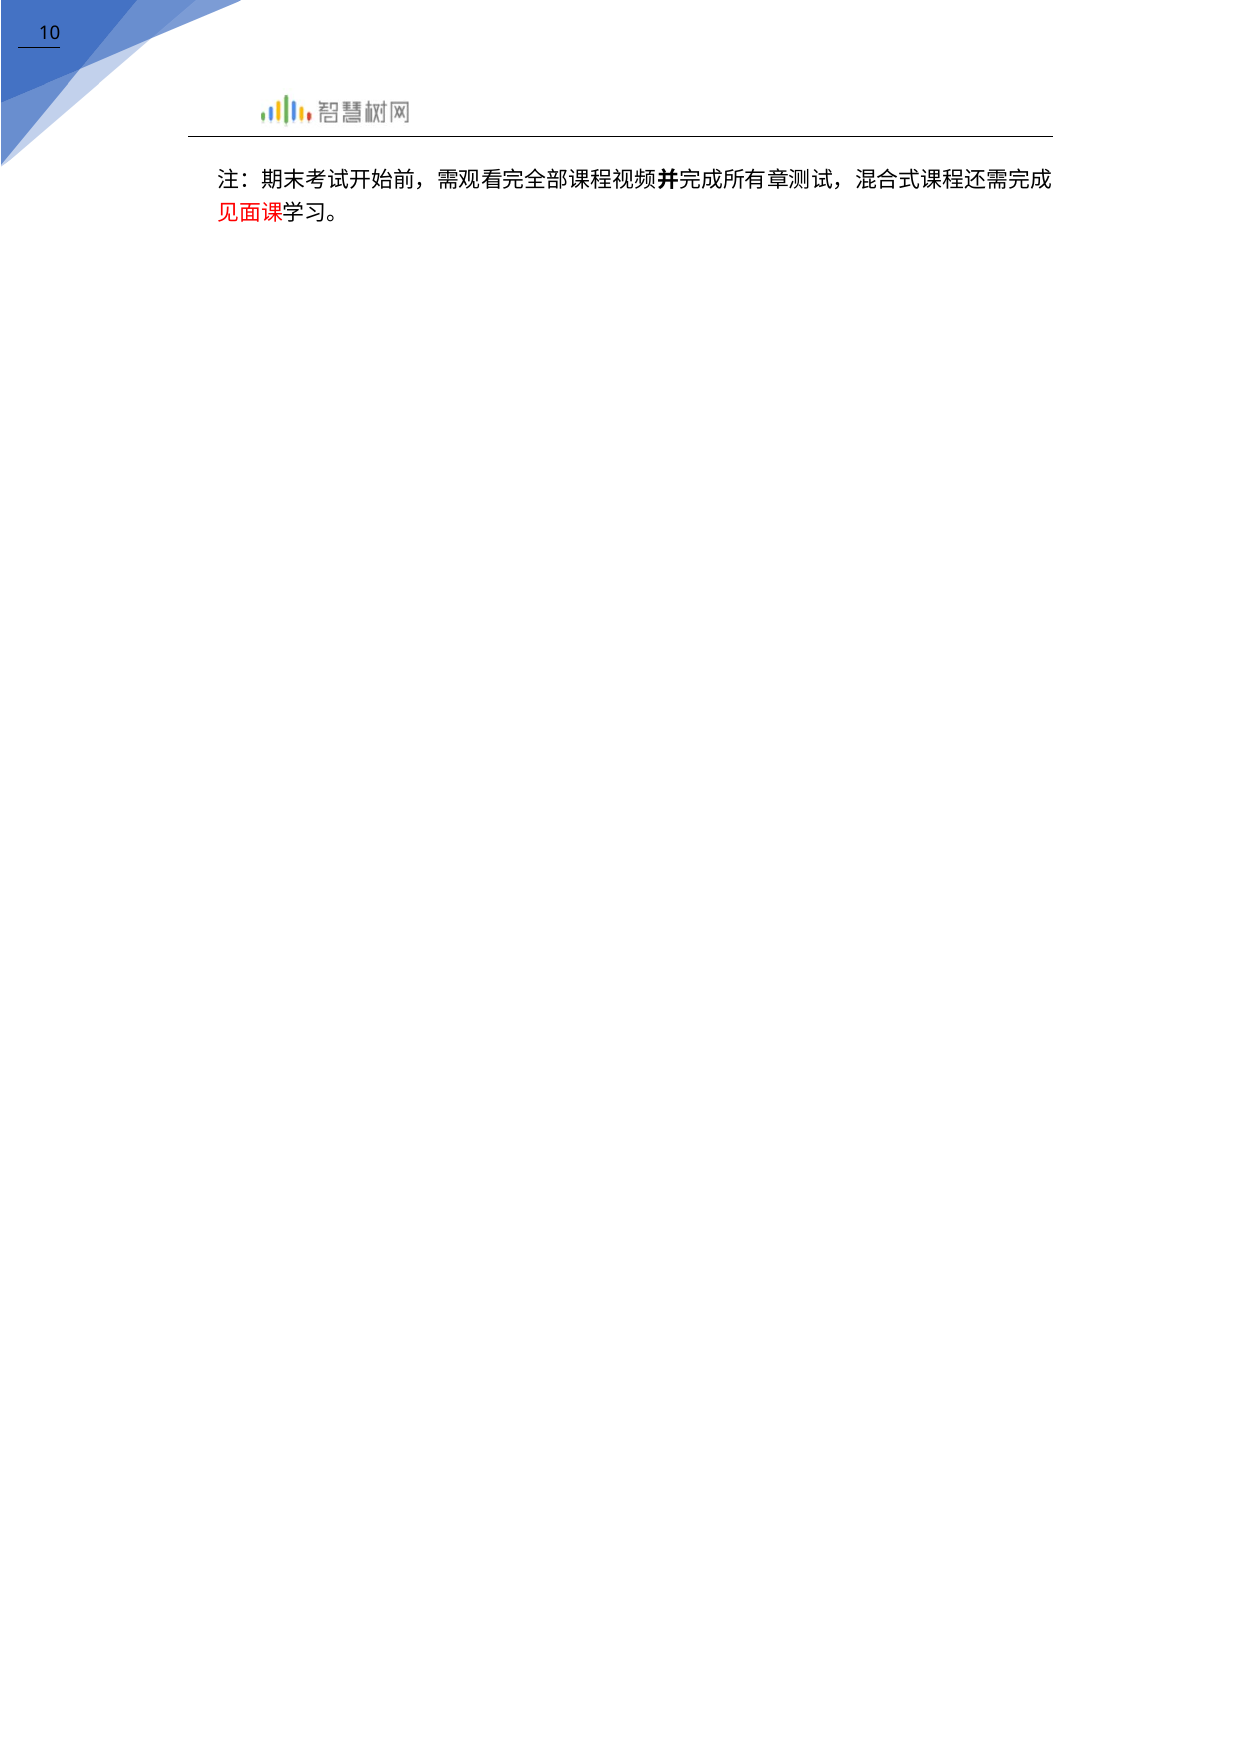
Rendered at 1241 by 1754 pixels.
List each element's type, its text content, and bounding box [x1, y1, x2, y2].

text 注：期末考试开始前，需观看完全部课程视频并完成所有章测试，混合式课程还需完成见面课学习。 [217, 162, 1053, 227]
picture [250, 88, 417, 134]
picture [1, 0, 243, 168]
